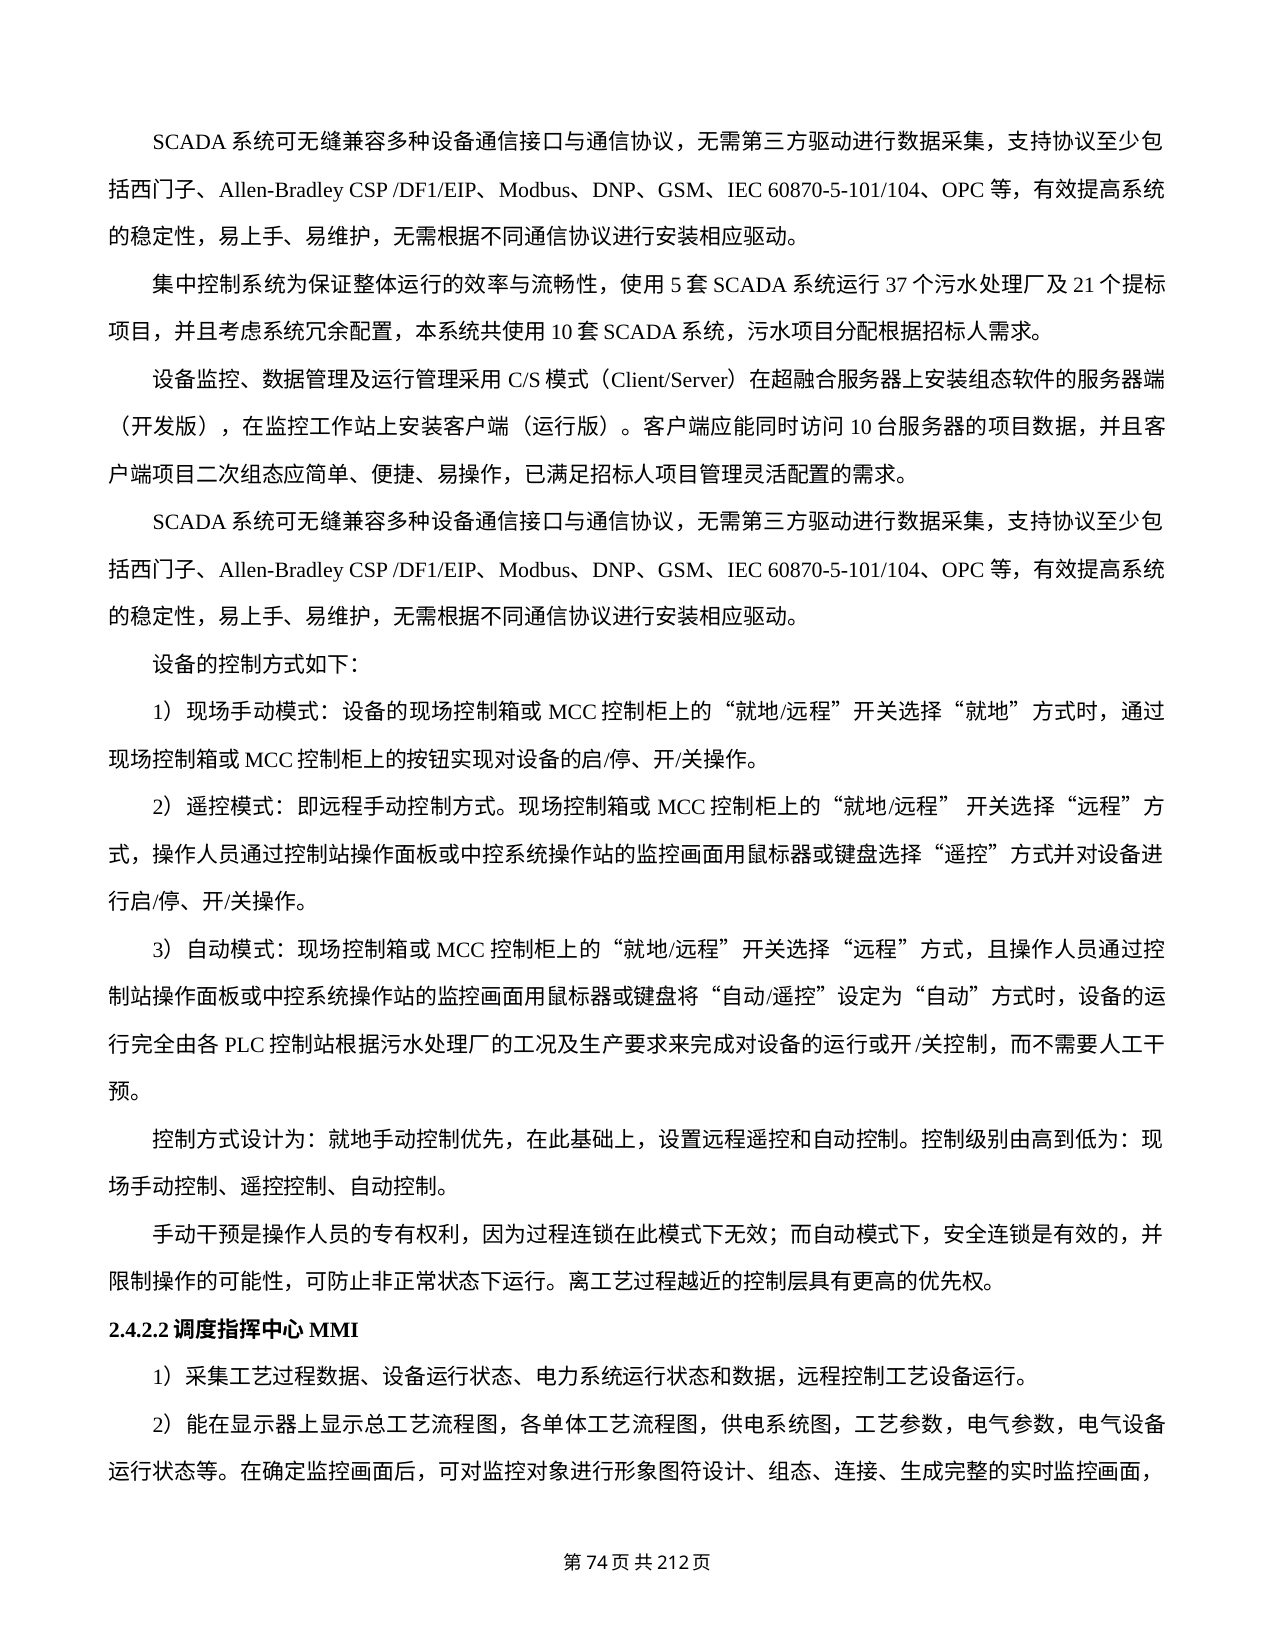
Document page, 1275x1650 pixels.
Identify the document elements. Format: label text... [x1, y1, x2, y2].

text SCADA系统可无缝兼容多种设备通信接口与通信协议，无需第三方驱动进行数据采集，支持协议至少包括西门子、Allen-Bradley CSP /DF1/EIP、Modbus、DNP、GSM、IEC 60870-5-101/104、OPC 等，有效提高系统的稳定性，易上手、易维护，无需根据不同通信协议进行安装相应驱动。 [109, 124, 1166, 251]
text SCADA系统可无缝兼容多种设备通信接口与通信协议，无需第三方驱动进行数据采集，支持协议至少包括西门子、Allen-Bradley CSP /DF1/EIP、Modbus、DNP、GSM、IEC 60870-5-101/104、OPC 等，有效提高系统的稳定性，易上手、易维护，无需根据不同通信协议进行安装相应驱动。 [109, 504, 1166, 631]
text 设备的控制方式如下： [109, 647, 1166, 678]
text 2）遥控模式：即远程手动控制方式。现场控制箱或MCC控制柜上的“就地/远程” 开关选择“远程”方式，操作人员通过控制站操作面板或中控系统操作站的监控画面用鼠标器或键盘选择“遥控”方式并对设备进行启/停、开/关操作。 [109, 789, 1166, 916]
text 集中控制系统为保证整体运行的效率与流畅性，使用5套SCADA系统运行37个污水处理厂及21个提标项目，并且考虑系统冗余配置，本系统共使用10套SCADA系统，污水项目分配根据招标人需求。 [109, 267, 1166, 346]
text 控制方式设计为：就地手动控制优先，在此基础上，设置远程遥控和自动控制。控制级别由高到低为：现场手动控制、遥控控制、自动控制。 [109, 1122, 1166, 1201]
text 手动干预是操作人员的专有权利，因为过程连锁在此模式下无效；而自动模式下，安全连锁是有效的，并限制操作的可能性，可防止非正常状态下运行。离工艺过程越近的控制层具有更高的优先权。 [109, 1217, 1166, 1296]
text 1）采集工艺过程数据、设备运行状态、电力系统运行状态和数据，远程控制工艺设备运行。 [109, 1359, 1166, 1391]
text 设备监控、数据管理及运行管理采用C/S模式（Client/Server）在超融合服务器上安装组态软件的服务器端（开发版），在监控工作站上安装客户端（运行版）。客户端应能同时访问10台服务器的项目数据，并且客户端项目二次组态应简单、便捷、易操作，已满足招标人项目管理灵活配置的需求。 [109, 362, 1166, 488]
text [109, 1407, 1166, 1486]
text 2.4.2.2调度指挥中心MMI [109, 1312, 1166, 1343]
text 1）现场手动模式：设备的现场控制箱或MCC控制柜上的“就地/远程”开关选择“就地”方式时，通过现场控制箱或MCC控制柜上的按钮实现对设备的启/停、开/关操作。 [109, 694, 1166, 773]
text 3）自动模式：现场控制箱或MCC控制柜上的“就地/远程”开关选择“远程”方式，且操作人员通过控制站操作面板或中控系统操作站的监控画面用鼠标器或键盘将“自动/遥控”设定为“自动”方式时，设备的运行完全由各PLC控制站根据污水处理厂的工况及生产要求来完成对设备的运行或开/关控制，而不需要人工干预。 [109, 932, 1166, 1106]
